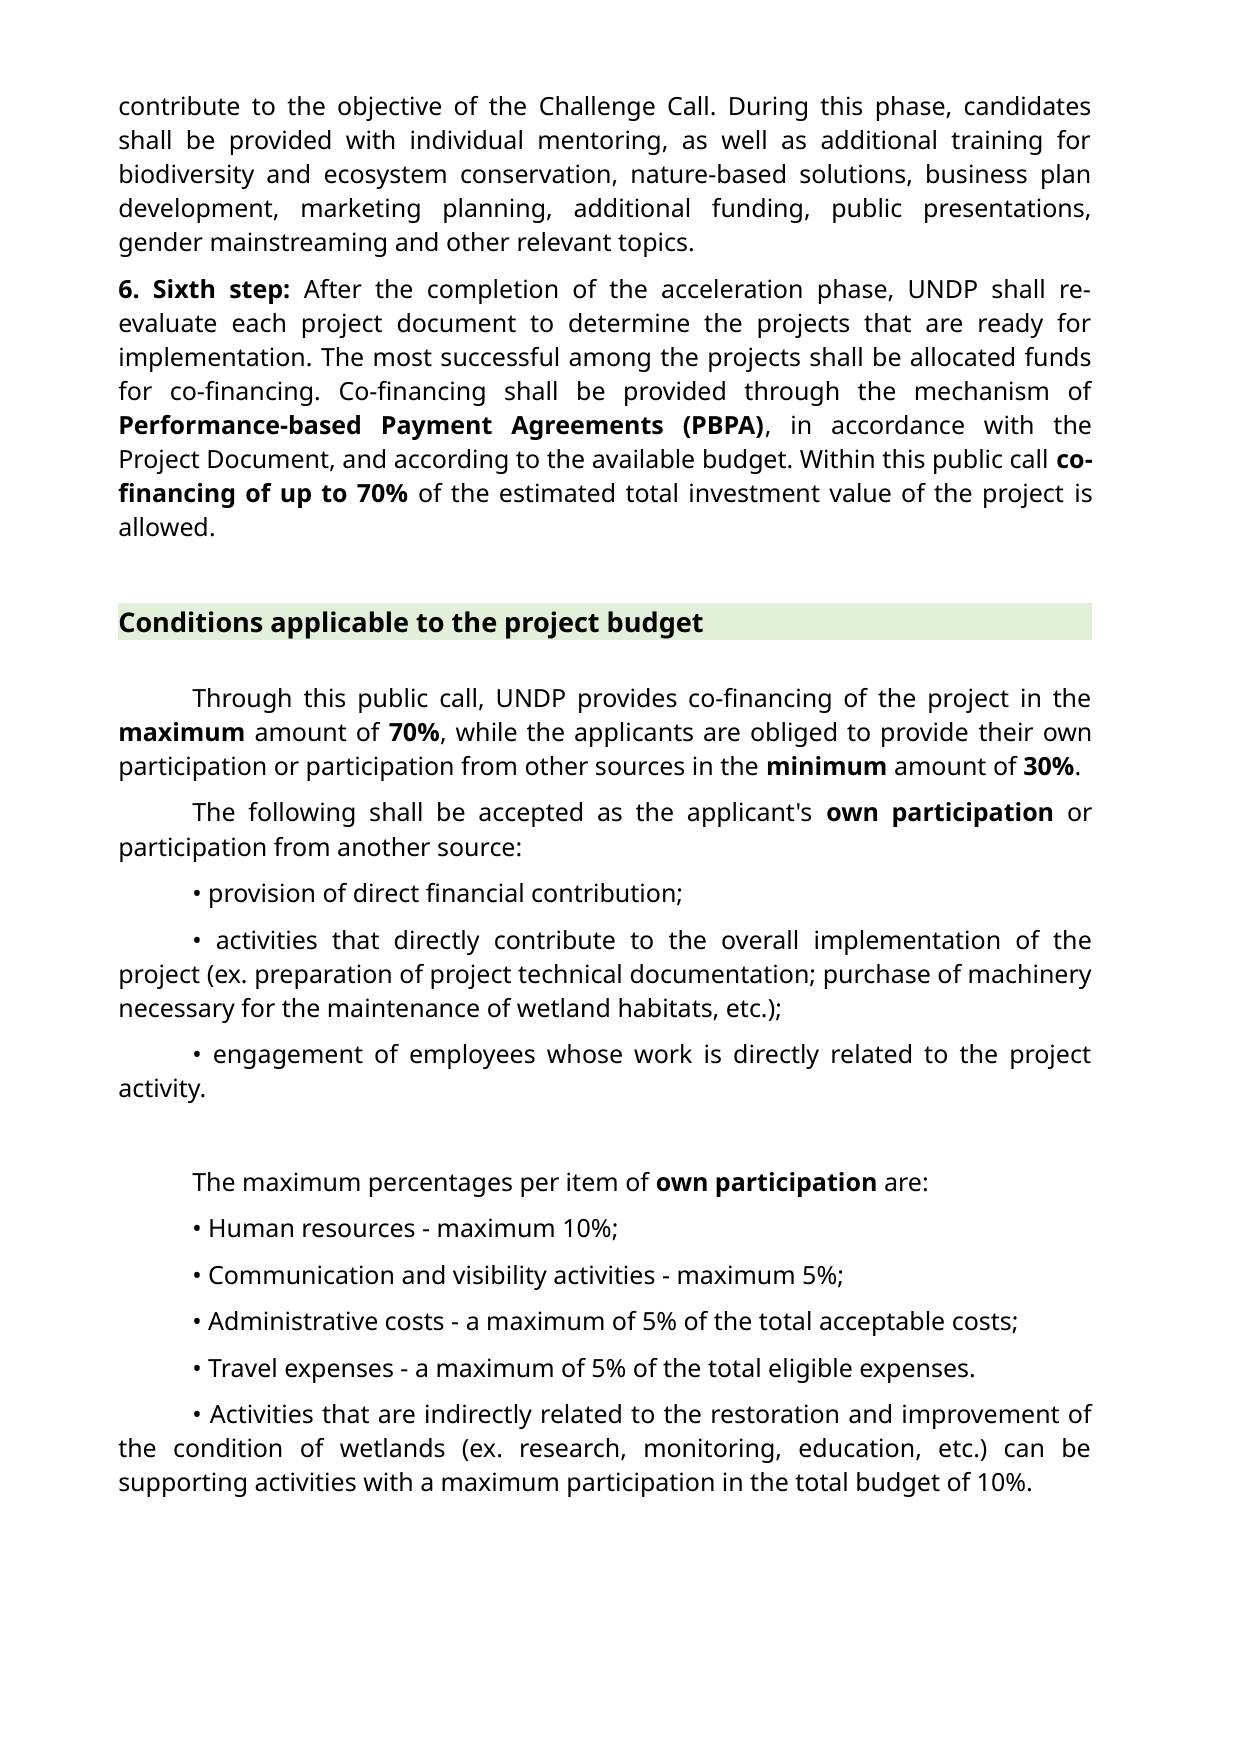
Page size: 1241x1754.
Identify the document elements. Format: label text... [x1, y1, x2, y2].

text Through this public call, UNDP provides co-financing of the project in the maximum amount of 70%, while the applicants are obliged to provide their own participation or participation from other sources in the minimum amount of 30%. [118, 680, 1092, 783]
text • Travel expenses - a maximum of 5% of the total eligible expenses. [118, 1350, 1092, 1384]
text • Communication and visibility activities - maximum 5%; [118, 1257, 1092, 1291]
text • activities that directly contribute to the overall implementation of the project (ex. preparation of project technical documentation; purchase of machinery necessary for the maintenance of wetland habitats, etc.); [118, 922, 1092, 1024]
text The maximum percentages per item of own participation are: [118, 1164, 1092, 1198]
text • Human resources - maximum 10%; [118, 1211, 1092, 1245]
text The following shall be accepted as the applicant's own participation or participation from another source: [118, 795, 1092, 863]
subtitle Conditions applicable to the project budget [118, 603, 1092, 640]
text • engagement of employees whose work is directly related to the project activity. [118, 1037, 1092, 1105]
text 6. Sixth step: After the completion of the acceleration phase, UNDP shall re-evaluate each project document to determine the projects that are ready for implementation. The most successful among the projects shall be allocated funds for co-financing. Co-financing shall be provided through the mechanism of Performance-based Payment Agreements (PBPA), in accordance with the Project Document, and according to the available budget. Within this public call co-financing of up to 70% of the estimated total investment value of the project is allowed. [118, 271, 1092, 544]
text • Activities that are indirectly related to the restoration and improvement of the condition of wetlands (ex. research, monitoring, education, etc.) can be supporting activities with a maximum participation in the total budget of 10%. [118, 1397, 1092, 1499]
text • provision of direct financial contribution; [118, 876, 1092, 910]
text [118, 89, 1092, 259]
text • Administrative costs - a maximum of 5% of the total acceptable costs; [118, 1304, 1092, 1338]
